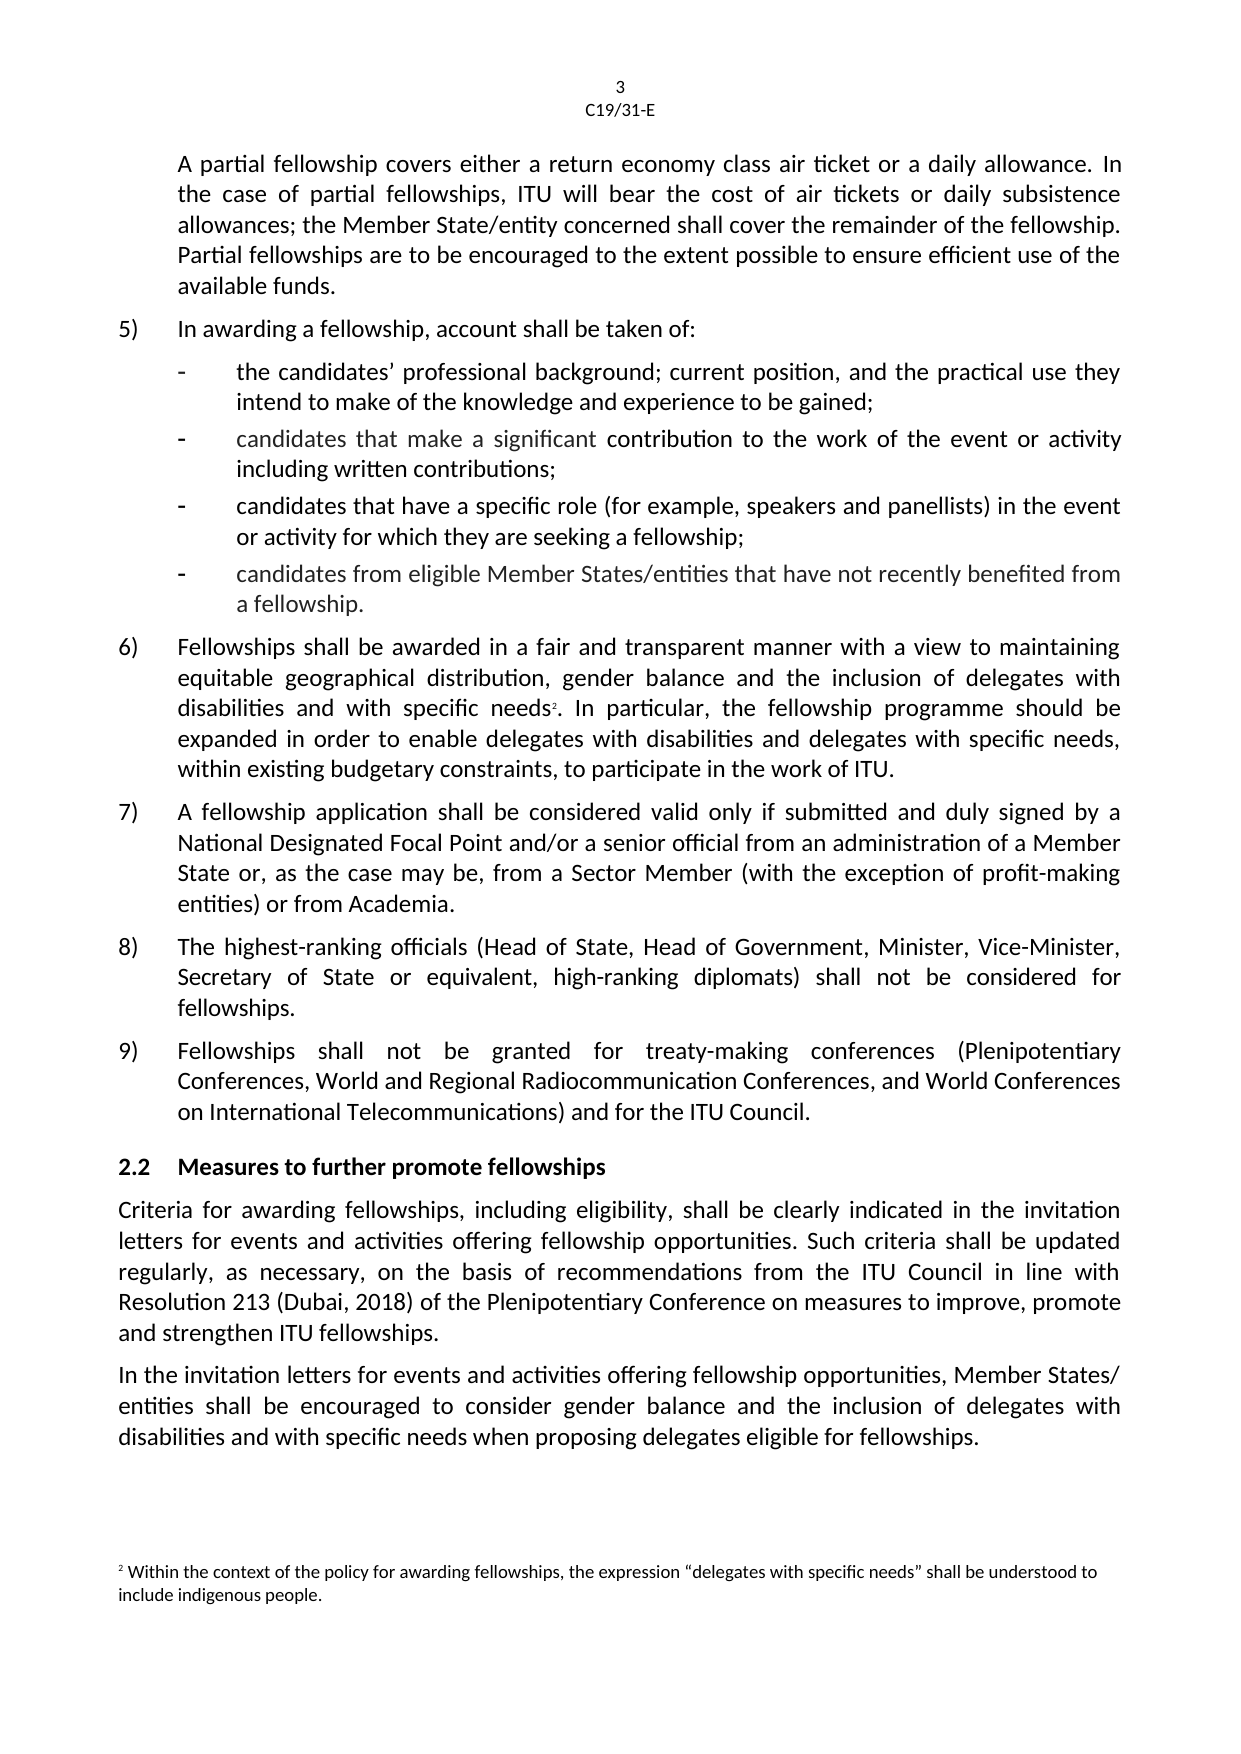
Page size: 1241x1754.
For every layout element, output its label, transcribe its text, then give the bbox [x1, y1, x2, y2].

text 2.2 Measures to further promote fellowships [118, 1152, 1122, 1182]
text 8) The highest-ranking officials (Head of State, Head of Government, Minister, Vice-Minister, Secretary of State or equivalent, high-ranking diplomats) shall not be considered for fellowships. [118, 931, 1122, 1022]
list candidates that have a specific role (for example, speakers and panellists) in the event or activity for which they are seeking a fellowship; [177, 490, 1122, 551]
text 9) Fellowships shall not be granted for treaty-making conferences (Plenipotentiary Conferences, World and Regional Radiocommunication Conferences, and World Conferences on International Telecommunications) and for the ITU Council. [118, 1035, 1122, 1127]
list candidates that make a significant contribution to the work of the event or activity including written contributions; [177, 423, 1122, 484]
text 5) In awarding a fellowship, account shall be taken of: [118, 313, 1122, 343]
text A partial fellowship covers either a return economy class air ticket or a daily allowance. In the case of partial fellowships, ITU will bear the cost of air tickets or daily subsistence allowances; the Member State/entity concerned shall cover the remainder of the fellowship. Partial fellowships are to be encouraged to the extent possible to ensure efficient use of the available funds. [118, 148, 1122, 300]
text 7) A fellowship application shall be considered valid only if submitted and duly signed by a National Designated Focal Point and/or a senior official from an administration of a Member State or, as the case may be, from a Sector Member (with the exception of profit-making entities) or from Academia. [118, 796, 1122, 918]
text In the invitation letters for events and activities offering fellowship opportunities, Member States/ entities shall be encouraged to consider gender balance and the inclusion of delegates with disabilities and with specific needs when proposing delegates eligible for fellowships. [118, 1360, 1122, 1451]
text Criteria for awarding fellowships, including eligibility, shall be clearly indicated in the invitation letters for events and activities offering fellowship opportunities. Such criteria shall be updated regularly, as necessary, on the basis of recommendations from the ITU Council in line with Resolution 213 (Dubai, 2018) of the Plenipotentiary Conference on measures to improve, promote and strengthen ITU fellowships. [118, 1194, 1122, 1347]
list candidates from eligible Member States/entities that have not recently benefited from a fellowship. [177, 558, 1122, 619]
text 6) Fellowships shall be awarded in a fair and transparent manner with a view to maintaining equitable geographical distribution, gender balance and the inclusion of delegates with disabilities and with specific needs. In particular, the fellowship programme should be expanded in order to enable delegates with disabilities and delegates with specific needs, within existing budgetary constraints, to participate in the work of ITU. [118, 631, 1122, 784]
list the candidates’ professional background; current position, and the practical use they intend to make of the knowledge and experience to be gained; [177, 356, 1122, 417]
